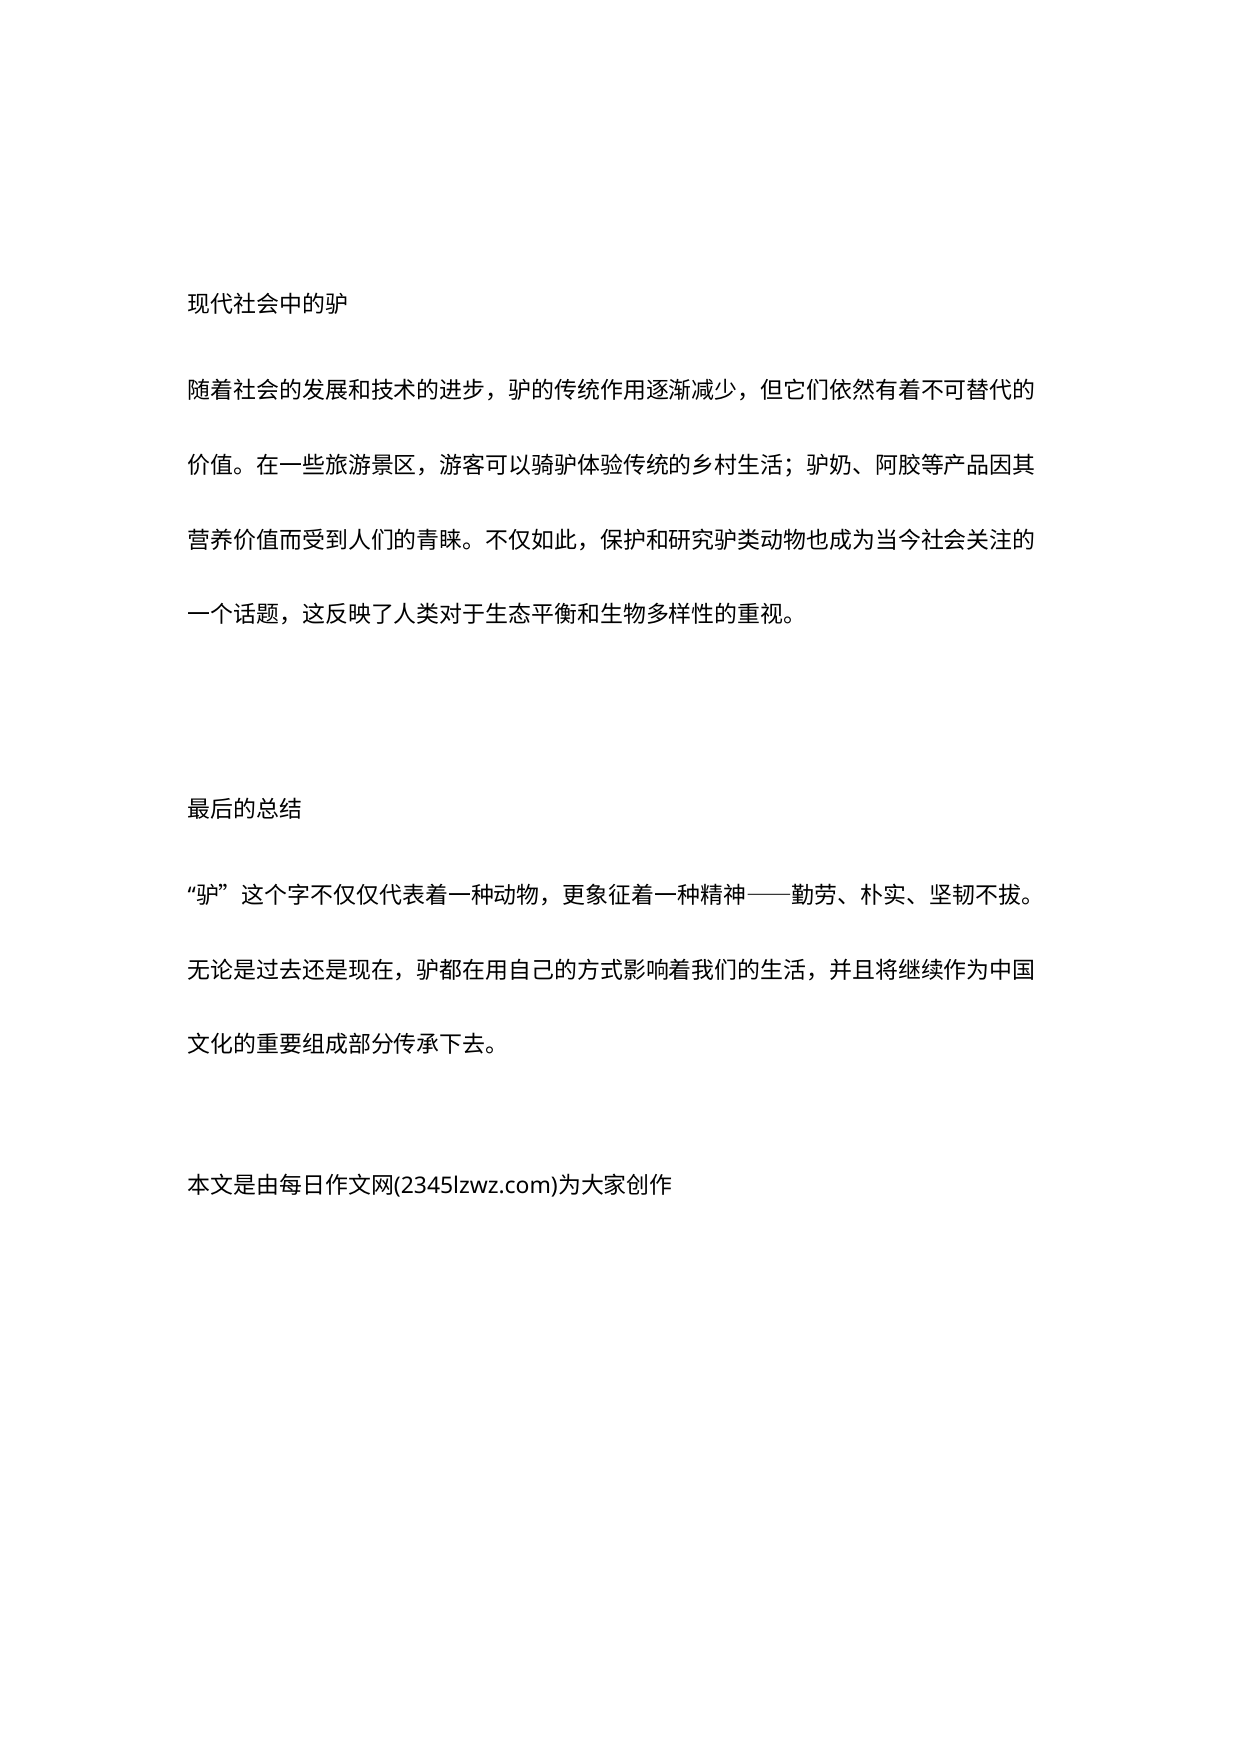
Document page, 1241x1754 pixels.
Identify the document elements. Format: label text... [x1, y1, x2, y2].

text 随着社会的发展和技术的进步，驴的传统作用逐渐减少，但它们依然有着不可替代的价值。在一些旅游景区，游客可以骑驴体验传统的乡村生活；驴奶、阿胶等产品因其营养价值而受到人们的青睐。不仅如此，保护和研究驴类动物也成为当今社会关注的一个话题，这反映了人类对于生态平衡和生物多样性的重视。 [187, 356, 1053, 645]
text 本文是由每日作文网(2345lzwz.com)为大家创作 [187, 1151, 1053, 1216]
text 最后的总结 [187, 774, 1053, 839]
text “驴”这个字不仅仅代表着一种动物，更象征着一种精神——勤劳、朴实、坚韧不拔。无论是过去还是现在，驴都在用自己的方式影响着我们的生活，并且将继续作为中国文化的重要组成部分传承下去。 [187, 861, 1053, 1076]
text 现代社会中的驴 [187, 270, 1053, 335]
